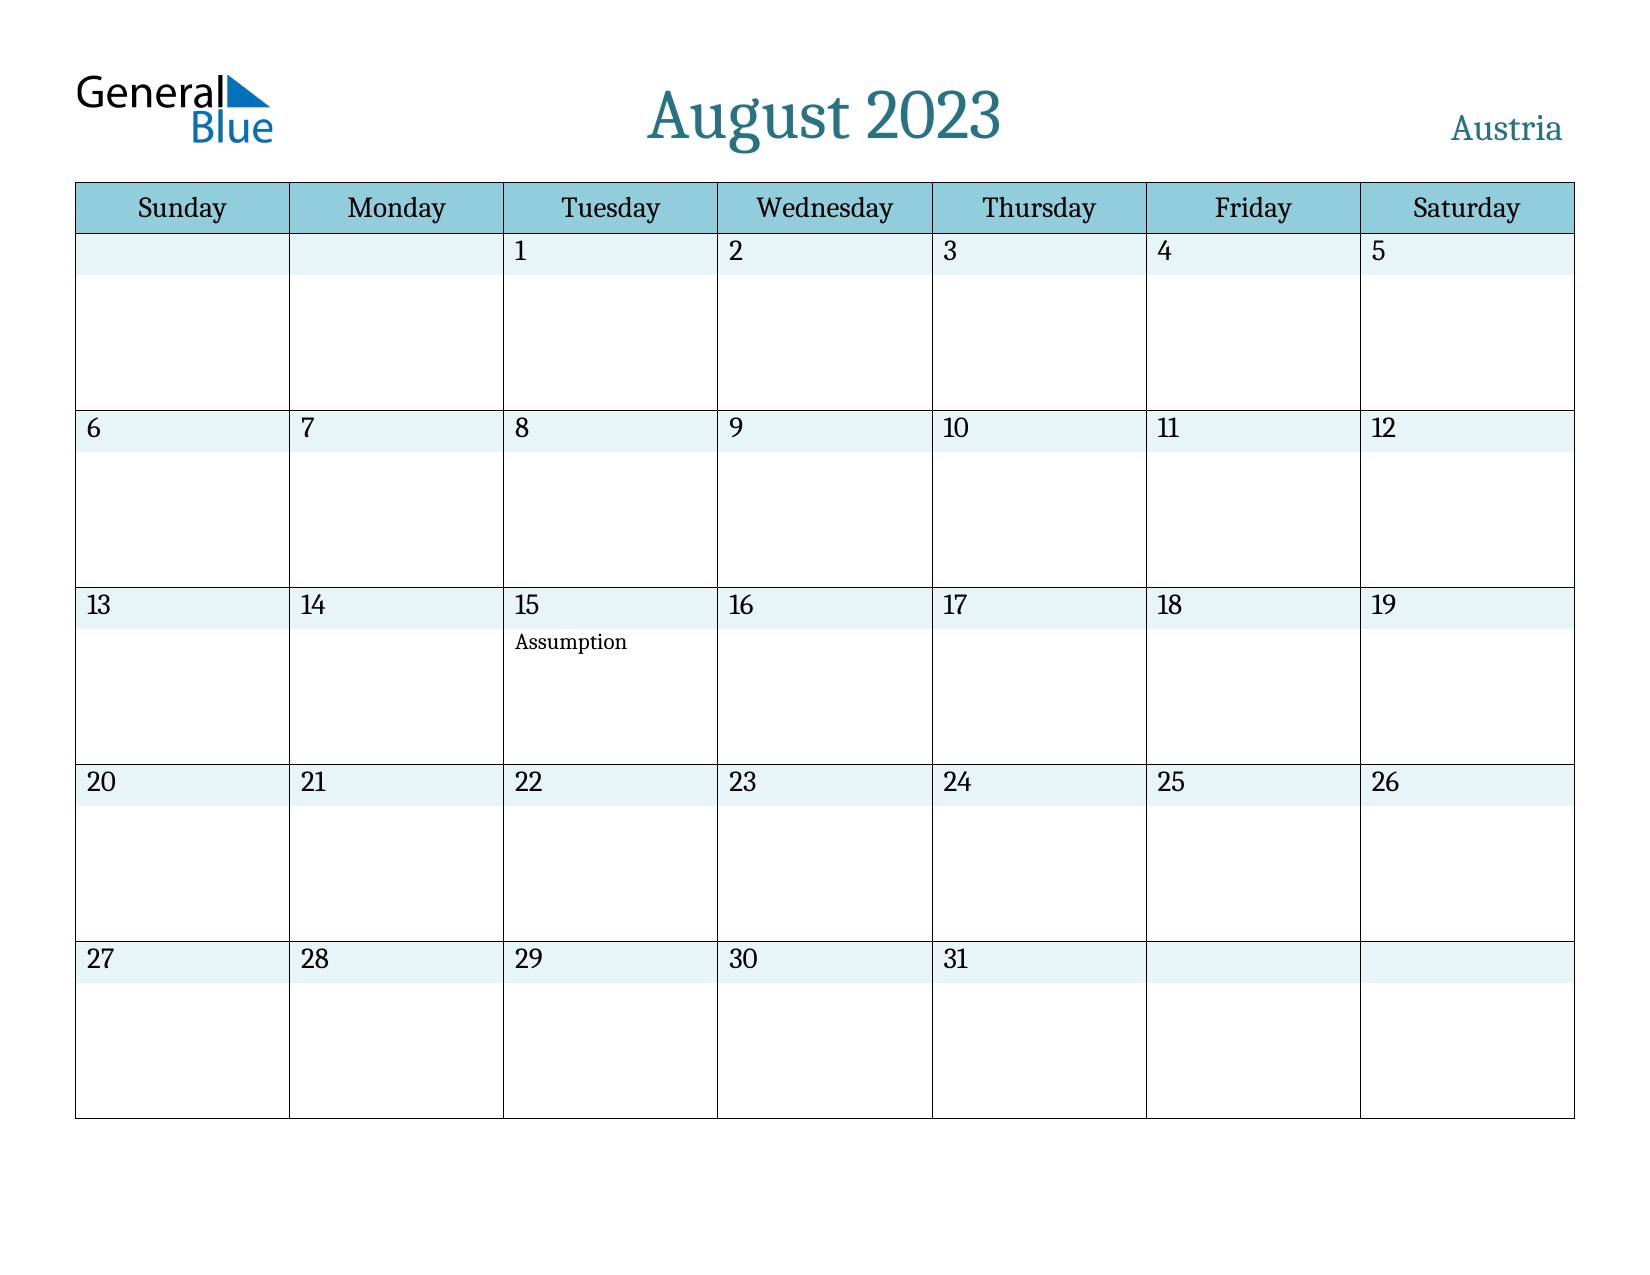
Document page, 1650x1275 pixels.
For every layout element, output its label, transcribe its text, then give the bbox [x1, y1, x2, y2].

table_cell 8 [504, 411, 717, 452]
table_cell 9 [718, 411, 932, 452]
table_cell [1147, 983, 1360, 1118]
table_cell [1361, 942, 1574, 983]
table_cell [76, 452, 289, 587]
table_cell [718, 275, 932, 410]
table_cell [933, 275, 1146, 410]
table_cell [1147, 629, 1360, 764]
table_cell 1 [504, 234, 717, 275]
table_cell 18 [1147, 588, 1360, 629]
table_cell [290, 983, 503, 1118]
table_cell [718, 806, 932, 941]
table_cell [76, 806, 289, 941]
table_cell [933, 452, 1146, 587]
table_cell Thursday [933, 183, 1146, 233]
table_cell [1361, 275, 1574, 410]
table_cell 16 [718, 588, 932, 629]
table_cell 5 [1361, 234, 1574, 275]
table_cell 23 [718, 765, 932, 806]
table_cell [933, 629, 1146, 764]
table_cell [290, 806, 503, 941]
table_cell 13 [76, 588, 289, 629]
table_cell 30 [718, 942, 932, 983]
table_cell [718, 983, 932, 1118]
table_cell Sunday [76, 183, 289, 233]
table_cell 25 [1147, 765, 1360, 806]
table_cell [290, 629, 503, 764]
table_cell [290, 234, 503, 275]
table_cell 21 [290, 765, 503, 806]
table_cell 4 [1147, 234, 1360, 275]
table_cell 2 [718, 234, 932, 275]
table_cell 10 [933, 411, 1146, 452]
table_cell [76, 983, 289, 1118]
table_cell 14 [290, 588, 503, 629]
table_cell [933, 983, 1146, 1118]
table_cell [1147, 806, 1360, 941]
table_cell [504, 806, 717, 941]
table_cell 27 [76, 942, 289, 983]
table_cell Tuesday [504, 183, 717, 233]
table_cell 11 [1147, 411, 1360, 452]
table_cell 26 [1361, 765, 1574, 806]
table_cell 22 [504, 765, 717, 806]
table_header Austria [1146, 75, 1574, 182]
table_cell Saturday [1361, 183, 1574, 233]
table_header [76, 75, 503, 182]
picture [77, 75, 273, 143]
table_cell Wednesday [718, 183, 932, 233]
table_cell [76, 234, 289, 275]
table_cell [933, 806, 1146, 941]
table_cell [1361, 983, 1574, 1118]
table_cell [1147, 275, 1360, 410]
table_header August 2023 [504, 75, 1146, 182]
table_cell 15 [504, 588, 717, 629]
table_cell 3 [933, 234, 1146, 275]
table_cell 17 [933, 588, 1146, 629]
table_cell [1147, 452, 1360, 587]
table_cell [504, 452, 717, 587]
table_cell 24 [933, 765, 1146, 806]
table_cell [504, 275, 717, 410]
table_cell Assumption [504, 629, 717, 764]
table_cell [1147, 942, 1360, 983]
table_cell 29 [504, 942, 717, 983]
table_cell 19 [1361, 588, 1574, 629]
table_cell [718, 629, 932, 764]
table_cell [1361, 452, 1574, 587]
table_cell [76, 275, 289, 410]
table_cell [290, 275, 503, 410]
table_cell Friday [1147, 183, 1360, 233]
table_cell [504, 983, 717, 1118]
table_cell 28 [290, 942, 503, 983]
table_cell 12 [1361, 411, 1574, 452]
table_cell [718, 452, 932, 587]
table_cell 20 [76, 765, 289, 806]
table_cell 7 [290, 411, 503, 452]
table_cell [290, 452, 503, 587]
table_cell [1361, 629, 1574, 764]
table_cell [76, 629, 289, 764]
table_cell Monday [290, 183, 503, 233]
table_cell [1361, 806, 1574, 941]
table_cell 31 [933, 942, 1146, 983]
table_cell 6 [76, 411, 289, 452]
